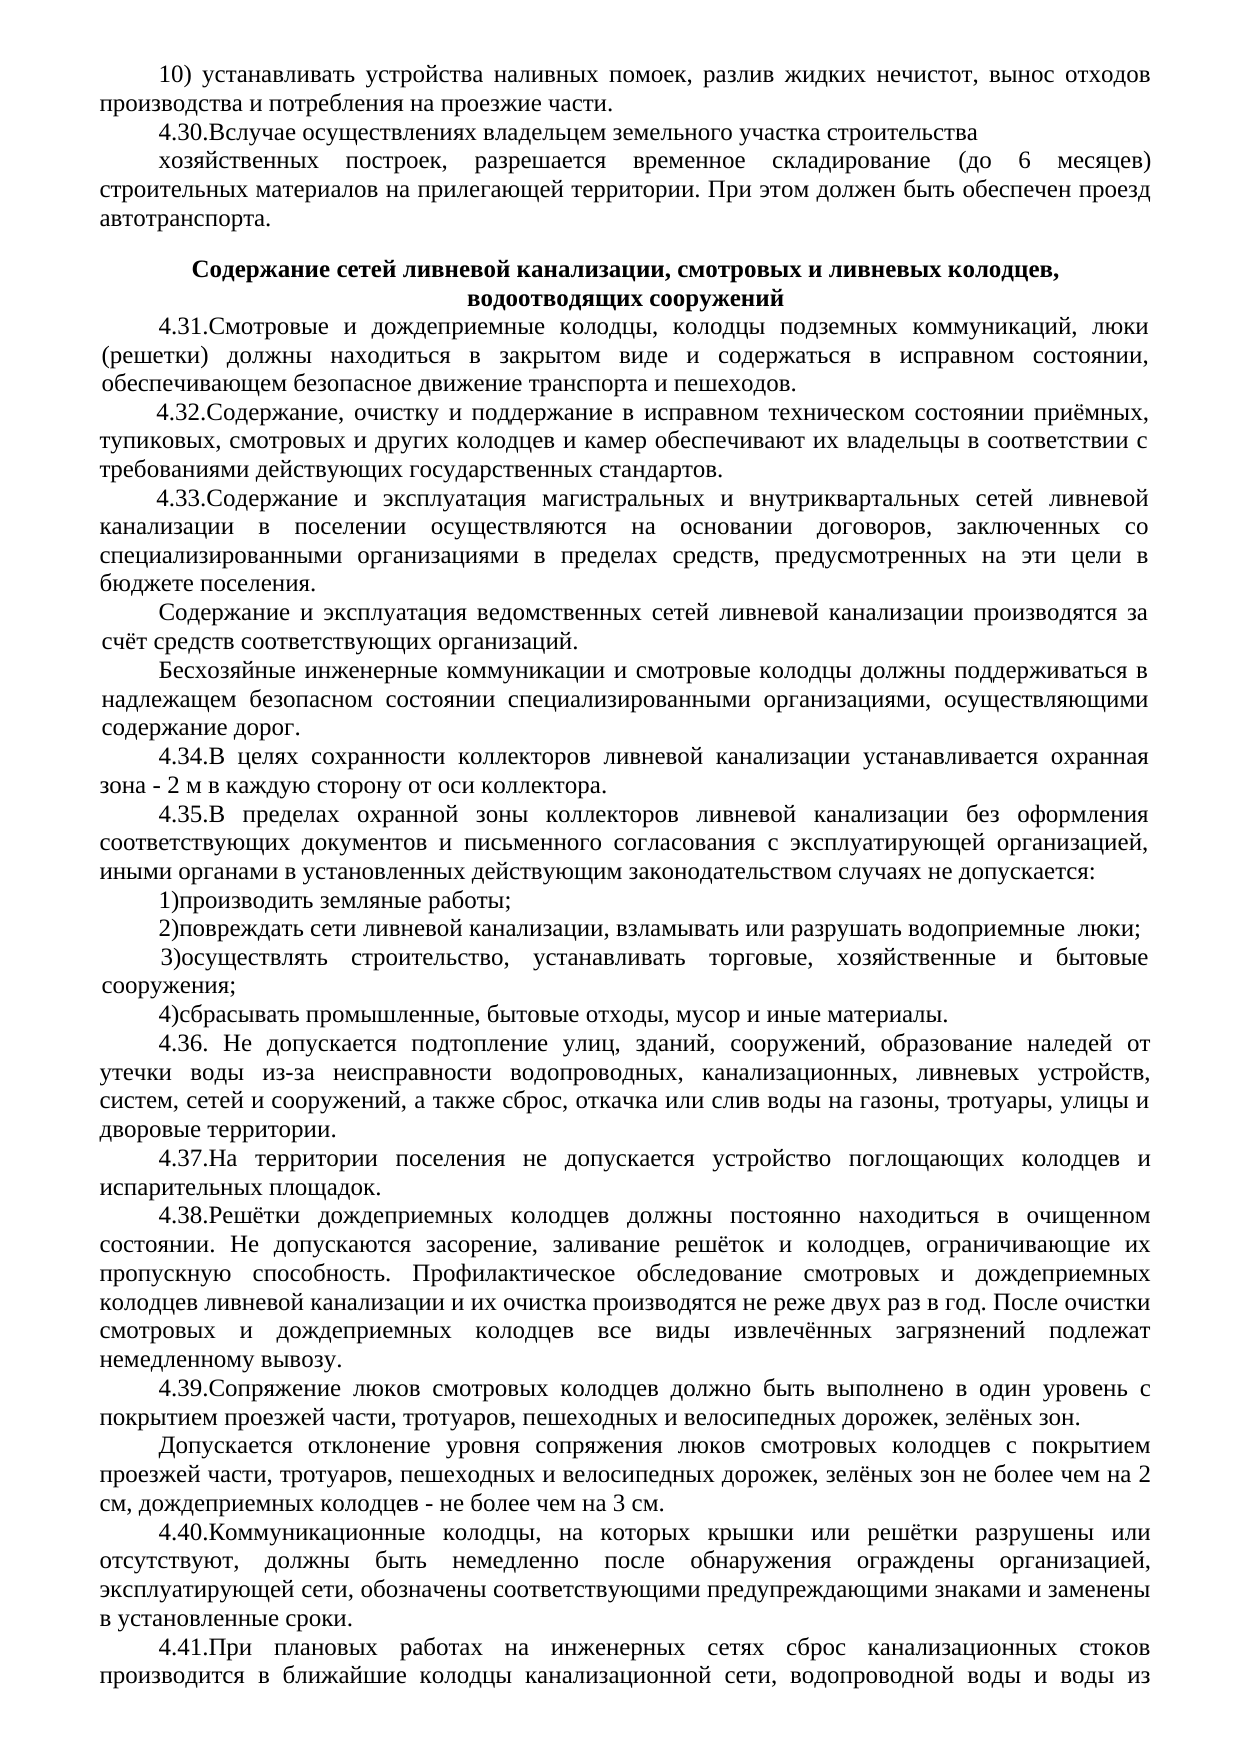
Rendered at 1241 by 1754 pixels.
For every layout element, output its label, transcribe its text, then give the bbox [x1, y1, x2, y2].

text хозяйственных построек, разрешается временное складирование (до 6 месяцев) строительных материалов на прилегающей территории. При этом должен быть обеспечен проезд автотранспорта. [99, 145, 1152, 232]
text 3)осуществлять строительство, устанавливать торговые, хозяйственные и бытовые сооружения; [101, 942, 1149, 999]
text Бесхозяйные инженерные коммуникации и смотровые колодцы должны поддерживаться в надлежащем безопасном состоянии специализированными организациями, осуществляющими содержание дорог. [101, 655, 1149, 741]
text 4.34.В целях сохранности коллекторов ливневой канализации устанавливается охранная зона - 2 м в каждую сторону от оси коллектора. [99, 741, 1149, 799]
text 4.37.На территории поселения не допускается устройство поглощающих колодцев и испарительных площадок. [99, 1143, 1152, 1200]
text 4.39.Сопряжение люков смотровых колодцев должно быть выполнено в один уровень с покрытием проезжей части, тротуаров, пешеходных и велосипедных дорожек, зелёных зон. [99, 1373, 1152, 1430]
text 4.33.Содержание и эксплуатация магистральных и внутриквартальных сетей ливневой канализации в поселении осуществляются на основании договоров, заключенных со специализированными организациями в пределах средств, предусмотренных на эти цели в бюджете поселения. [99, 483, 1149, 597]
text 4.40.Коммуникационные колодцы, на которых крышки или решётки разрушены или отсутствуют, должны быть немедленно после обнаружения ограждены организацией, эксплуатирующей сети, обозначены соответствующими предупреждающими знаками и заменены в установленные сроки. [99, 1517, 1152, 1632]
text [99, 1632, 1152, 1689]
text 4.38.Решётки дождеприемных колодцев должны постоянно находиться в очищенном состоянии. Не допускаются засорение, заливание решёток и колодцев, ограничивающие их пропускную способность. Профилактическое обследование смотровых и дождеприемных колодцев ливневой канализации и их очистка производятся не реже двух раз в год. После очистки смотровых и дождеприемных колодцев все виды извлечённых загрязнений подлежат немедленному вывозу. [99, 1200, 1152, 1373]
text 4)сбрасывать промышленные, бытовые отходы, мусор и иные материалы. [99, 999, 1152, 1028]
text водоотводящих сооружений [99, 283, 1152, 312]
text 2)повреждать сети ливневой канализации, взламывать или разрушать водоприемные люки; [99, 914, 1152, 942]
text Содержание и эксплуатация ведомственных сетей ливневой канализации производятся за счёт средств соответствующих организаций. [101, 597, 1149, 655]
text 4.30.В случае осуществлениях владельцем земельного участка строительства [99, 117, 1152, 145]
text Содержание сетей ливневой канализации, смотровых и ливневых колодцев, [99, 254, 1152, 283]
text Допускается отклонение уровня сопряжения люков смотровых колодцев с покрытием проезжей части, тротуаров, пешеходных и велосипедных дорожек, зелёных зон не более чем на 2 см, дождеприемных колодцев - не более чем на 3 см. [99, 1430, 1152, 1517]
text 4.31.Смотровые и дождеприемные колодцы, колодцы подземных коммуникаций, люки (решетки) должны находиться в закрытом виде и содержаться в исправном состоянии, обеспечивающем безопасное движение транспорта и пешеходов. [101, 312, 1149, 398]
text 10) устанавливать устройства наливных помоек, разлив жидких нечистот, вынос отходов производства и потребления на проезжие части. [99, 59, 1152, 117]
text 1)производить земляные работы; [99, 885, 1152, 914]
text 4.35.В пределах охранной зоны коллекторов ливневой канализации без оформления соответствующих документов и письменного согласования с эксплуатирующей организацией, иными органами в установленных действующим законодательством случаях не допускается: [99, 799, 1149, 885]
text 4.32.Содержание, очистку и поддержание в исправном техническом состоянии приёмных, тупиковых, смотровых и других колодцев и камер обеспечивают их владельцы в соответствии с требованиями действующих государственных стандартов. [99, 398, 1149, 483]
text 4.36. Не допускается подтопление улиц, зданий, сооружений, образование наледей от утечки воды из-за неисправности водопроводных, канализационных, ливневых устройств, систем, сетей и сооружений, а также сброс, откачка или слив воды на газоны, тротуары, улицы и дворовые территории. [99, 1028, 1152, 1143]
